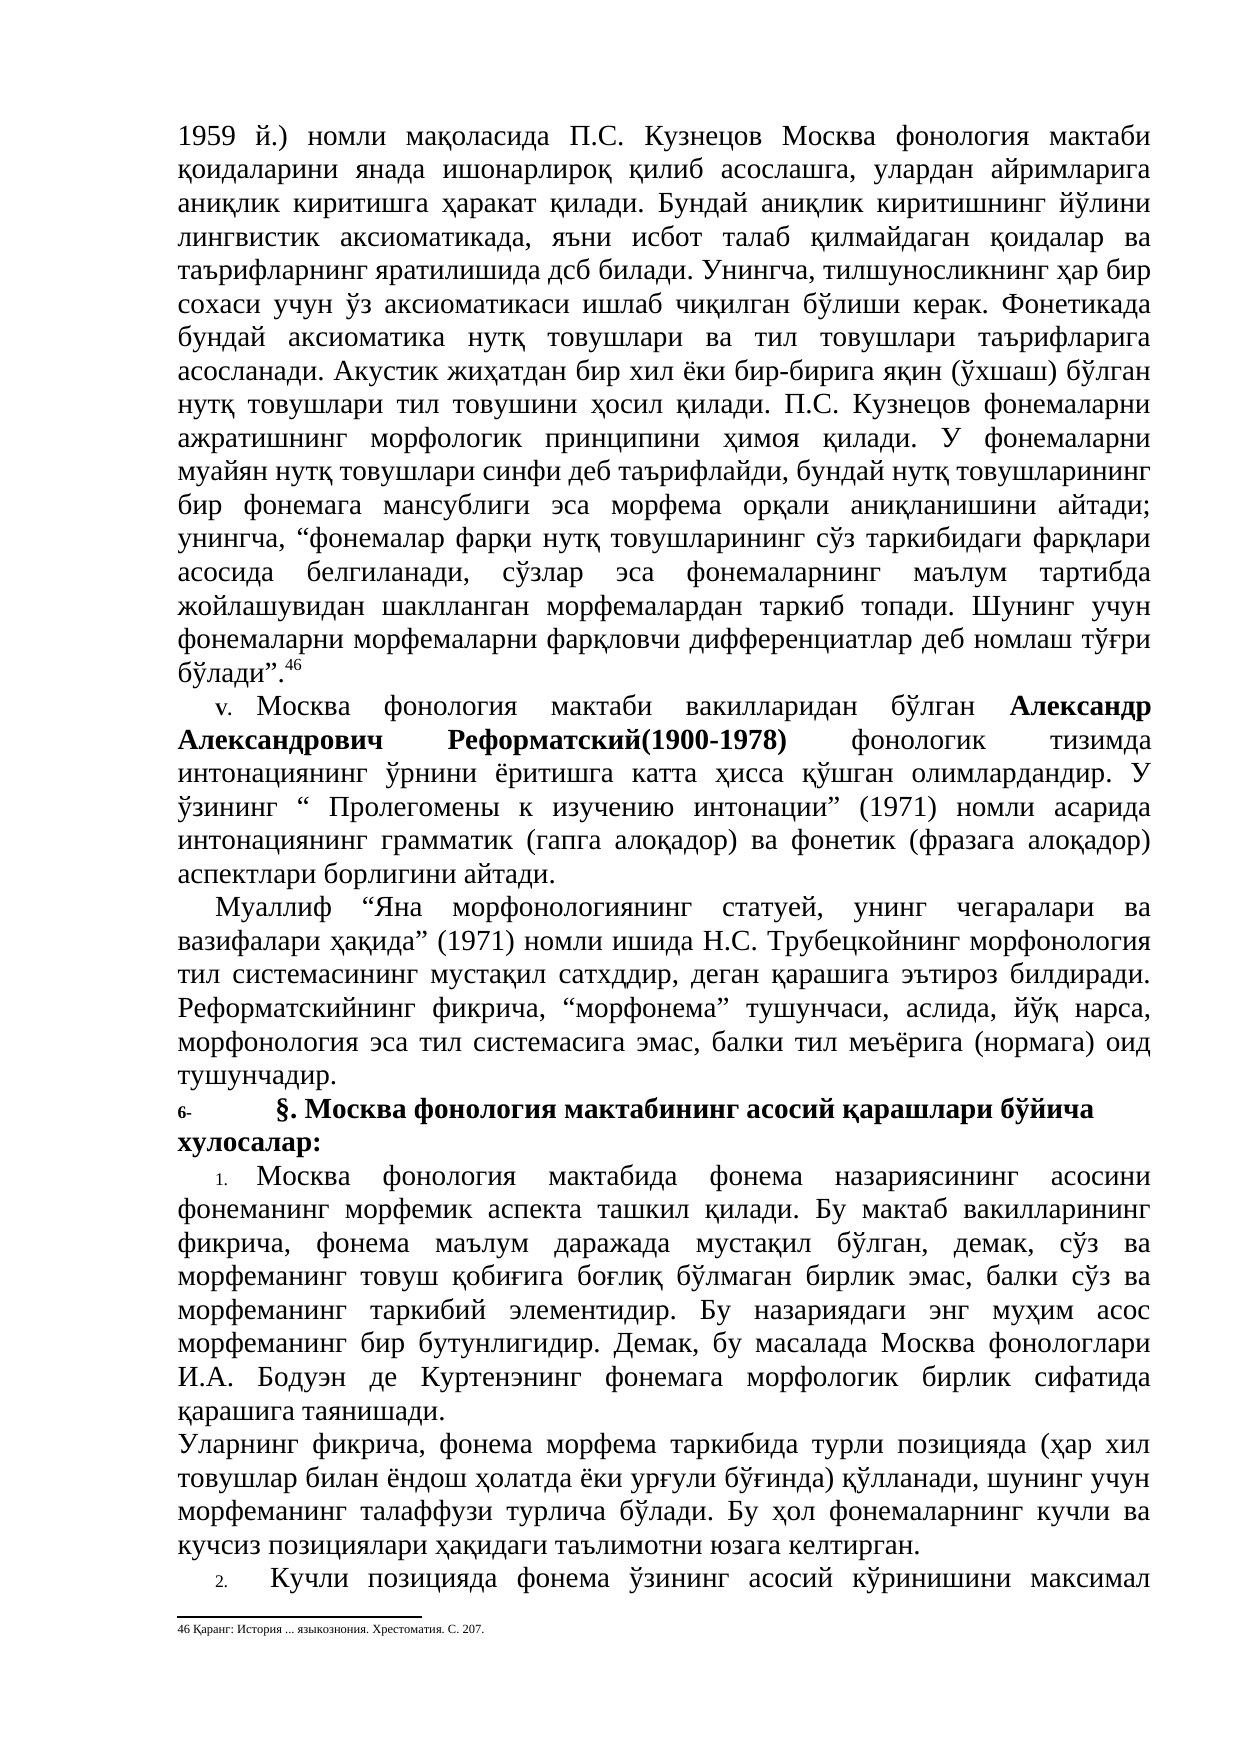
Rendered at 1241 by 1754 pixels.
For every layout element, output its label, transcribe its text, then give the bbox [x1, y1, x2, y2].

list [177, 118, 1152, 688]
list Москва фонология мактабида фонема назариясининг асосини фонеманинг морфемик аспекта ташкил қилади. Бу мактаб вакилларининг фикрича, фонема маълум даражада мустақил бўлган, демак, сўз ва морфеманинг товуш қобиғига боғлиқ бўлмаган бирлик эмас, балки сўз ва морфеманинг таркибий элементидир. Бу назариядаги энг муҳим асос морфеманинг бир бутунлигидир. Демак, бу масалада Москва фонологлари И.А. Бодуэн де Куртенэнинг фонемага морфологик бирлик сифатида қарашига таянишади. [177, 1158, 1152, 1426]
list Москва фонология мактаби вакилларидан бўлган Александр Александрович Реформатский(1900-1978) фонологик тизимда интонациянинг ўрнини ёритишга катта ҳисса қўшган олимлардандир. У ўзининг “ Пролегомены к изучению интонации” (1971) номли асарида интонациянинг грамматик (гапга алоқадор) ва фонетик (фразага алоқадор) аспектлари борлигини айтади. [177, 688, 1152, 889]
text Муаллиф “Яна морфонологиянинг статуей, унинг чегаралари ва вазифалари ҳақида” (1971) номли ишида Н.С. Трубецкойнинг морфонология тил системасининг мустақил сатхддир, деган қарашига эътироз билдиради. Реформатскийнинг фикрича, “морфонема” тушунчаси, аслида, йўқ нарса, морфонология эса тил системасига эмас, балки тил меъёрига (нормага) оид тушунчадир. [177, 889, 1152, 1091]
list §. Москва фонология мактабининг асосий қарашлари бўйича [177, 1091, 1152, 1124]
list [177, 1560, 1152, 1594]
text Уларнинг фикрича, фонема морфема таркибида турли позицияда (ҳар хил товушлар билан ёндош ҳолатда ёки урғули бўғинда) қўлланади, шунинг учун морфеманинг талаффузи турлича бўлади. Бу ҳол фонемаларнинг кучли ва кучсиз позициялари ҳақидаги таълимотни юзага келтирган. [177, 1426, 1152, 1560]
text хулосалар: [177, 1124, 1152, 1158]
